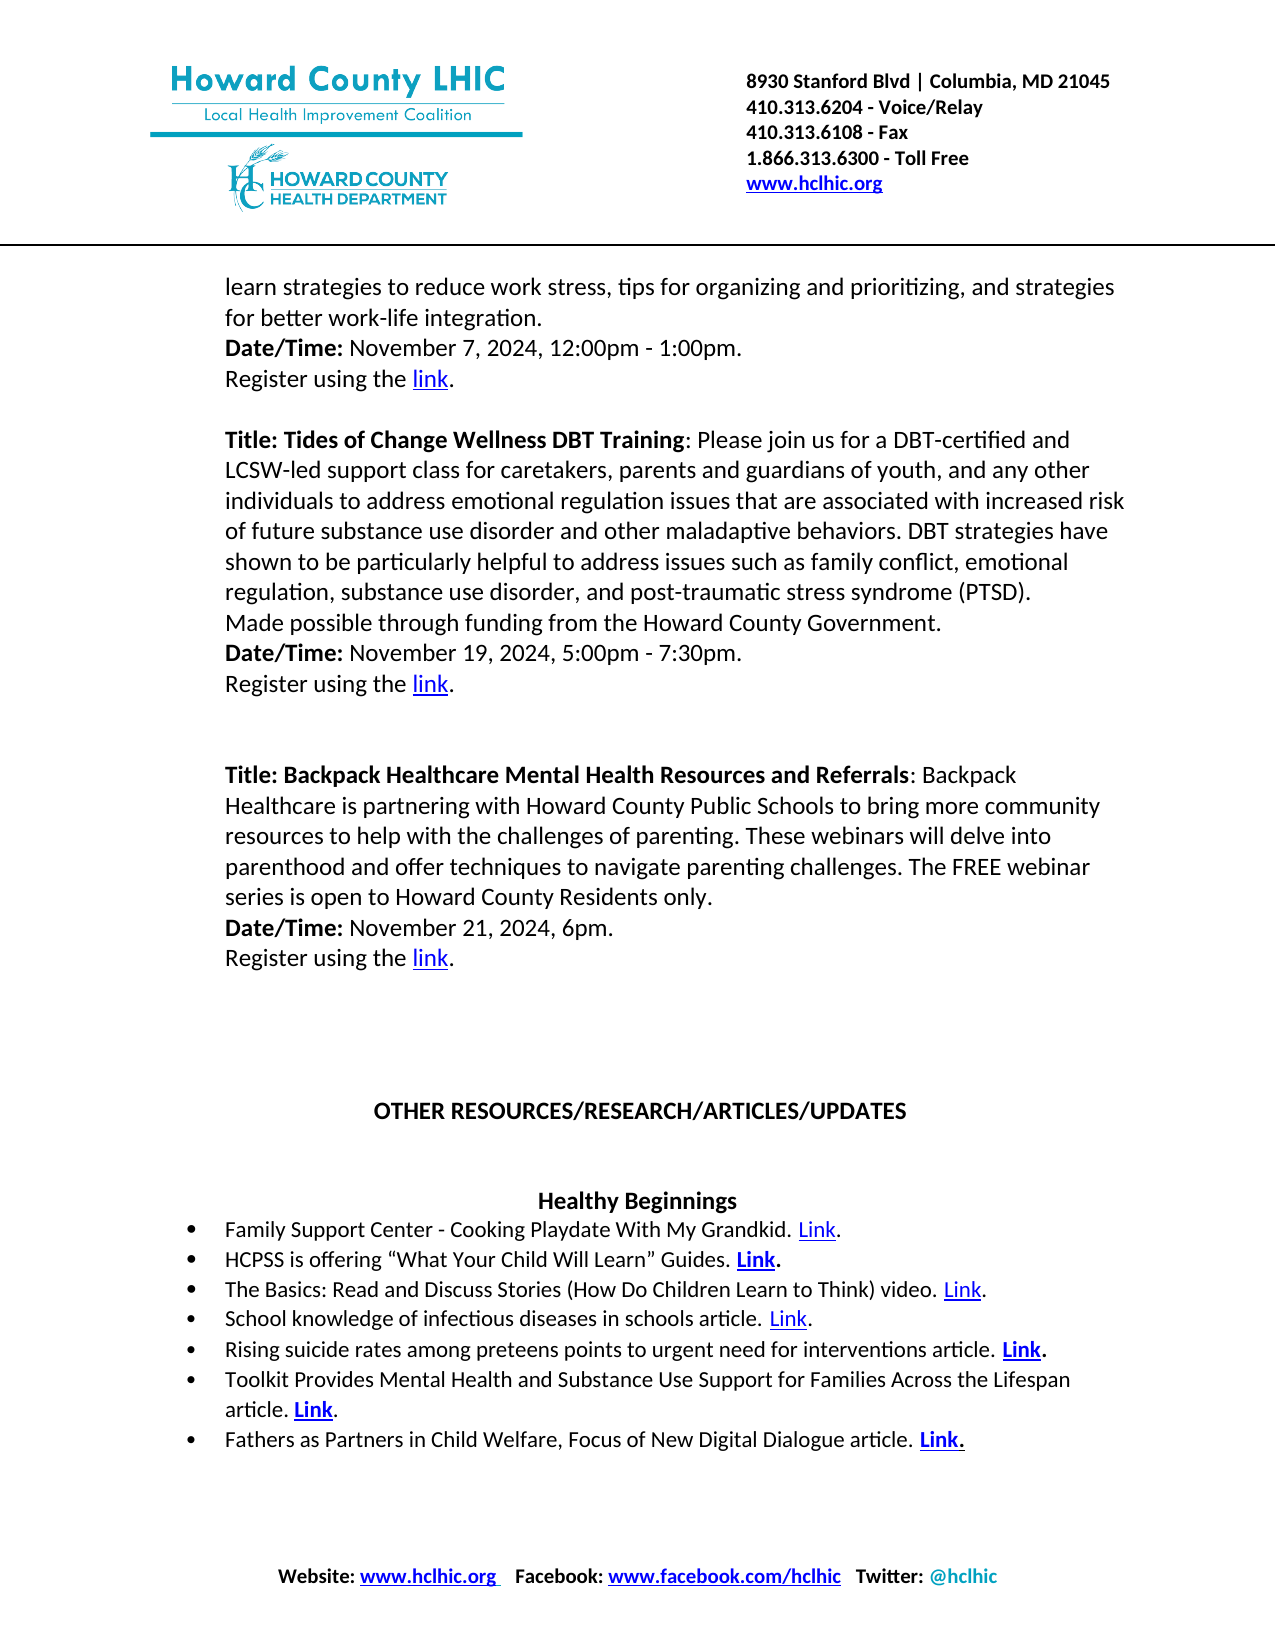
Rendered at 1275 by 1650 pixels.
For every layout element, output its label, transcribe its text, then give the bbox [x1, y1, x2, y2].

text Healthy Beginnings [150, 1185, 1125, 1216]
list Toolkit Provides Mental Health and Substance Use Support for Families Across the Lifespan article. Link. [187, 1365, 1125, 1423]
text Date/Time: November 7, 2024, 12:00pm - 1:00pm. [225, 332, 1125, 363]
list Fathers as Partners in Child Welfare, Focus of New Digital Dialogue article. Link. [187, 1426, 1125, 1453]
text Title: Tides of Change Wellness DBT Training: Please join us for a DBT-certified and LCSW-led support class for caretakers, parents and guardians of youth, and any other individuals to address emotional regulation issues that are associated with increased risk of future substance use disorder and other maladaptive behaviors. DBT strategies have shown to be particularly helpful to address issues such as family conflict, emotional regulation, substance use disorder, and post-traumatic stress syndrome (PTSD). [225, 424, 1125, 607]
text Title: Backpack Healthcare Mental Health Resources and Referrals: Backpack Healthcare is partnering with Howard County Public Schools to bring more community resources to help with the challenges of parenting. These webinars will delve into parenthood and offer techniques to navigate parenting challenges. The FREE webinar series is open to Howard County Residents only. [225, 759, 1125, 912]
text Made possible through funding from the Howard County Government. [225, 607, 1125, 637]
text OTHER RESOURCES/RESEARCH/ARTICLES/UPDATES [150, 1095, 1125, 1126]
text Date/Time: November 19, 2024, 5:00pm - 7:30pm. [225, 637, 1125, 668]
text Register using the link. [225, 668, 1125, 698]
text Date/Time: November 21, 2024, 6pm. [225, 912, 1125, 943]
list Rising suicide rates among preteens points to urgent need for interventions article. Link. [187, 1335, 1125, 1363]
text Register using the link. [225, 363, 1125, 393]
text Register using the link. [225, 943, 1125, 973]
list Family Support Center - Cooking Playdate With My Grandkid. Link. [187, 1216, 1125, 1243]
list School knowledge of infectious diseases in schools article. Link. [187, 1304, 1125, 1333]
picture [150, 60, 523, 212]
list HCPSS is offering “What Your Child Will Learn” Guides. Link. [187, 1245, 1125, 1273]
list The Basics: Read and Discuss Stories (How Do Children Learn to Think) video. Link. [187, 1275, 1125, 1303]
